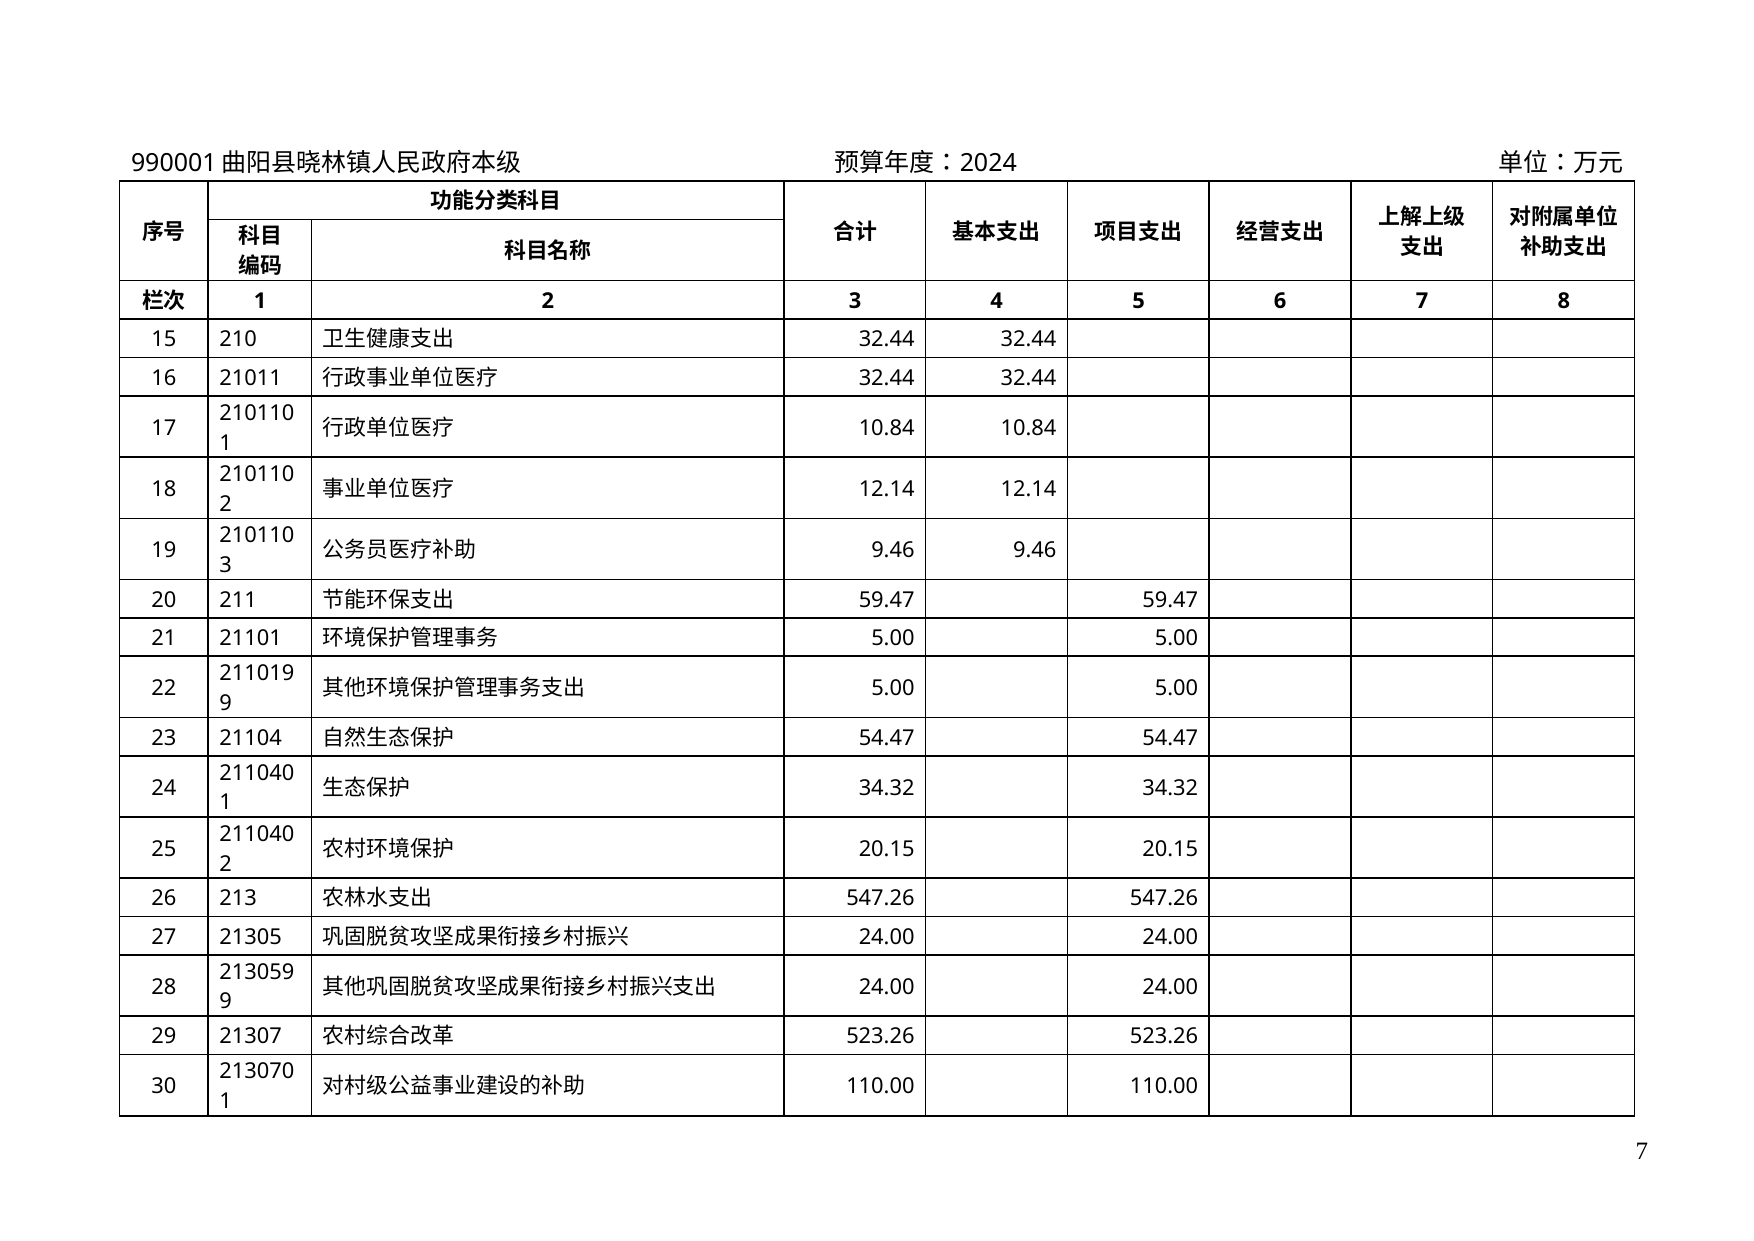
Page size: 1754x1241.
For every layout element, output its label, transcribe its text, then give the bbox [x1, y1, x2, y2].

table_cell [1352, 358, 1492, 395]
table_cell [1210, 580, 1350, 617]
table_cell [1493, 358, 1634, 395]
table_cell 节能环保支出 [312, 580, 783, 617]
table_cell [1493, 519, 1634, 578]
table_cell [1352, 519, 1492, 578]
table_header 预算年度：2024 [785, 143, 1067, 180]
table_cell 9.46 [785, 519, 925, 578]
table_cell 科目 编码 [209, 220, 311, 280]
table_cell [1210, 1017, 1350, 1054]
table_cell 26 [120, 879, 207, 916]
table_cell 547.26 [785, 879, 925, 916]
table_cell [1493, 956, 1634, 1015]
table_cell 15 [120, 320, 207, 357]
table_cell 5.00 [1068, 619, 1208, 655]
table_cell [1210, 718, 1350, 755]
table_cell [1352, 757, 1492, 816]
table_cell 5 [1068, 281, 1208, 318]
table_cell 2101102 [209, 458, 311, 517]
table_cell [1493, 879, 1634, 916]
table_cell 4 [926, 281, 1067, 318]
table_cell [1068, 320, 1208, 357]
table_cell [1493, 320, 1634, 357]
table_cell 5.00 [785, 619, 925, 655]
table_cell [1210, 458, 1350, 517]
table_cell [1352, 458, 1492, 517]
table_cell [1352, 956, 1492, 1015]
table_cell 对村级公益事业建设的补助 [312, 1055, 783, 1115]
table_cell 54.47 [785, 718, 925, 755]
table_cell 24.00 [1068, 956, 1208, 1015]
table_cell [1493, 397, 1634, 456]
table_cell [1352, 1055, 1492, 1115]
table_cell [1068, 397, 1208, 456]
table_cell 功能分类科目 [209, 182, 783, 219]
table_cell [1210, 757, 1350, 816]
table_cell [1493, 580, 1634, 617]
table_cell 项目支出 [1068, 182, 1208, 280]
table_cell 10.84 [785, 397, 925, 456]
table_cell [1210, 917, 1350, 954]
table_cell 2110402 [209, 818, 311, 877]
table_cell [926, 757, 1067, 816]
table_cell [926, 879, 1067, 916]
table_cell [926, 718, 1067, 755]
table_cell [926, 619, 1067, 655]
table_cell 7 [1352, 281, 1492, 318]
table_cell 21011 [209, 358, 311, 395]
table_cell 农村综合改革 [312, 1017, 783, 1054]
table_cell 2110199 [209, 657, 311, 717]
table_cell 2130599 [209, 956, 311, 1015]
table_cell [1493, 1055, 1634, 1115]
table_cell 经营支出 [1210, 182, 1350, 280]
table_cell [1493, 718, 1634, 755]
table_cell 20.15 [785, 818, 925, 877]
table_cell 213 [209, 879, 311, 916]
table_cell 行政单位医疗 [312, 397, 783, 456]
table_cell 事业单位医疗 [312, 458, 783, 517]
table_cell 24.00 [785, 917, 925, 954]
table_cell 22 [120, 657, 207, 717]
table_cell [926, 917, 1067, 954]
table_cell [1493, 1017, 1634, 1054]
table_cell 32.44 [926, 320, 1067, 357]
table_cell [1493, 757, 1634, 816]
table_cell 巩固脱贫攻坚成果衔接乡村振兴 [312, 917, 783, 954]
table_cell 17 [120, 397, 207, 456]
table_cell 农林水支出 [312, 879, 783, 916]
table_cell 2101101 [209, 397, 311, 456]
table_cell 59.47 [1068, 580, 1208, 617]
table_cell 2130701 [209, 1055, 311, 1115]
table_cell [1352, 718, 1492, 755]
table_cell [1352, 818, 1492, 877]
table_cell [1210, 320, 1350, 357]
table_cell [926, 1017, 1067, 1054]
table_cell 59.47 [785, 580, 925, 617]
table_cell 110.00 [785, 1055, 925, 1115]
table_cell 19 [120, 519, 207, 578]
table_cell 24.00 [785, 956, 925, 1015]
table_cell 其他巩固脱贫攻坚成果衔接乡村振兴支出 [312, 956, 783, 1015]
table_cell 32.44 [785, 358, 925, 395]
table_cell 对附属单位补助支出 [1493, 182, 1634, 280]
table_header 990001曲阳县晓林镇人民政府本级 [120, 143, 783, 180]
table_cell [1068, 519, 1208, 578]
table_cell 18 [120, 458, 207, 517]
table_cell [1352, 397, 1492, 456]
table_cell 29 [120, 1017, 207, 1054]
table_cell [1352, 580, 1492, 617]
table_cell 9.46 [926, 519, 1067, 578]
table_cell 序号 [120, 182, 207, 280]
table_cell 5.00 [785, 657, 925, 717]
table_cell [1068, 458, 1208, 517]
table_cell 12.14 [785, 458, 925, 517]
table_cell [1493, 917, 1634, 954]
table_cell 16 [120, 358, 207, 395]
table_cell 24.00 [1068, 917, 1208, 954]
table_cell 21307 [209, 1017, 311, 1054]
table_cell 6 [1210, 281, 1350, 318]
table_cell 8 [1493, 281, 1634, 318]
table_cell 基本支出 [926, 182, 1067, 280]
table_cell [1352, 917, 1492, 954]
table_cell [1210, 956, 1350, 1015]
table_cell 2101103 [209, 519, 311, 578]
table_cell 211 [209, 580, 311, 617]
table_cell [926, 657, 1067, 717]
table_cell 行政事业单位医疗 [312, 358, 783, 395]
table_cell [1493, 458, 1634, 517]
table_cell 21104 [209, 718, 311, 755]
table_cell 上解上级 支出 [1352, 182, 1492, 280]
table_cell 523.26 [1068, 1017, 1208, 1054]
table_cell [926, 818, 1067, 877]
table_cell 其他环境保护管理事务支出 [312, 657, 783, 717]
table_cell 25 [120, 818, 207, 877]
table_cell [926, 1055, 1067, 1115]
table_cell 3 [785, 281, 925, 318]
table_cell 生态保护 [312, 757, 783, 816]
table_cell 21101 [209, 619, 311, 655]
table_cell 5.00 [1068, 657, 1208, 717]
table_cell [1210, 879, 1350, 916]
table_cell 523.26 [785, 1017, 925, 1054]
table_cell [1210, 657, 1350, 717]
table_cell 547.26 [1068, 879, 1208, 916]
table_cell [1210, 397, 1350, 456]
table_cell 20 [120, 580, 207, 617]
table_cell [1352, 320, 1492, 357]
table_cell 54.47 [1068, 718, 1208, 755]
table_cell 1 [209, 281, 311, 318]
table_header 单位：万元 [1068, 143, 1634, 180]
table_cell [1352, 619, 1492, 655]
table_cell 卫生健康支出 [312, 320, 783, 357]
table_cell [926, 580, 1067, 617]
table_cell 栏次 [120, 281, 207, 318]
table_cell 2110401 [209, 757, 311, 816]
table_cell 23 [120, 718, 207, 755]
table_cell 科目名称 [312, 220, 783, 280]
table_cell [1210, 818, 1350, 877]
table_cell [1493, 619, 1634, 655]
table_cell 21 [120, 619, 207, 655]
table_cell 农村环境保护 [312, 818, 783, 877]
table_cell [1210, 619, 1350, 655]
table_cell [1493, 818, 1634, 877]
table_cell 自然生态保护 [312, 718, 783, 755]
table_cell 24 [120, 757, 207, 816]
table_cell [1210, 519, 1350, 578]
table_cell 32.44 [926, 358, 1067, 395]
table_cell 20.15 [1068, 818, 1208, 877]
table_cell [1210, 1055, 1350, 1115]
table_cell 34.32 [1068, 757, 1208, 816]
table_cell 34.32 [785, 757, 925, 816]
table_cell 2 [312, 281, 783, 318]
table_cell 110.00 [1068, 1055, 1208, 1115]
table_cell 合计 [785, 182, 925, 280]
table_cell 210 [209, 320, 311, 357]
table_cell [1068, 358, 1208, 395]
table_cell [1210, 358, 1350, 395]
table_cell [1493, 657, 1634, 717]
table_cell 27 [120, 917, 207, 954]
table_cell 公务员医疗补助 [312, 519, 783, 578]
table_cell [926, 956, 1067, 1015]
table_cell 28 [120, 956, 207, 1015]
table_cell 21305 [209, 917, 311, 954]
table_cell [1352, 657, 1492, 717]
table_cell 10.84 [926, 397, 1067, 456]
table_cell 12.14 [926, 458, 1067, 517]
table_cell 32.44 [785, 320, 925, 357]
table_cell 30 [120, 1055, 207, 1115]
table_cell [1352, 879, 1492, 916]
table_cell 环境保护管理事务 [312, 619, 783, 655]
table_cell [1352, 1017, 1492, 1054]
